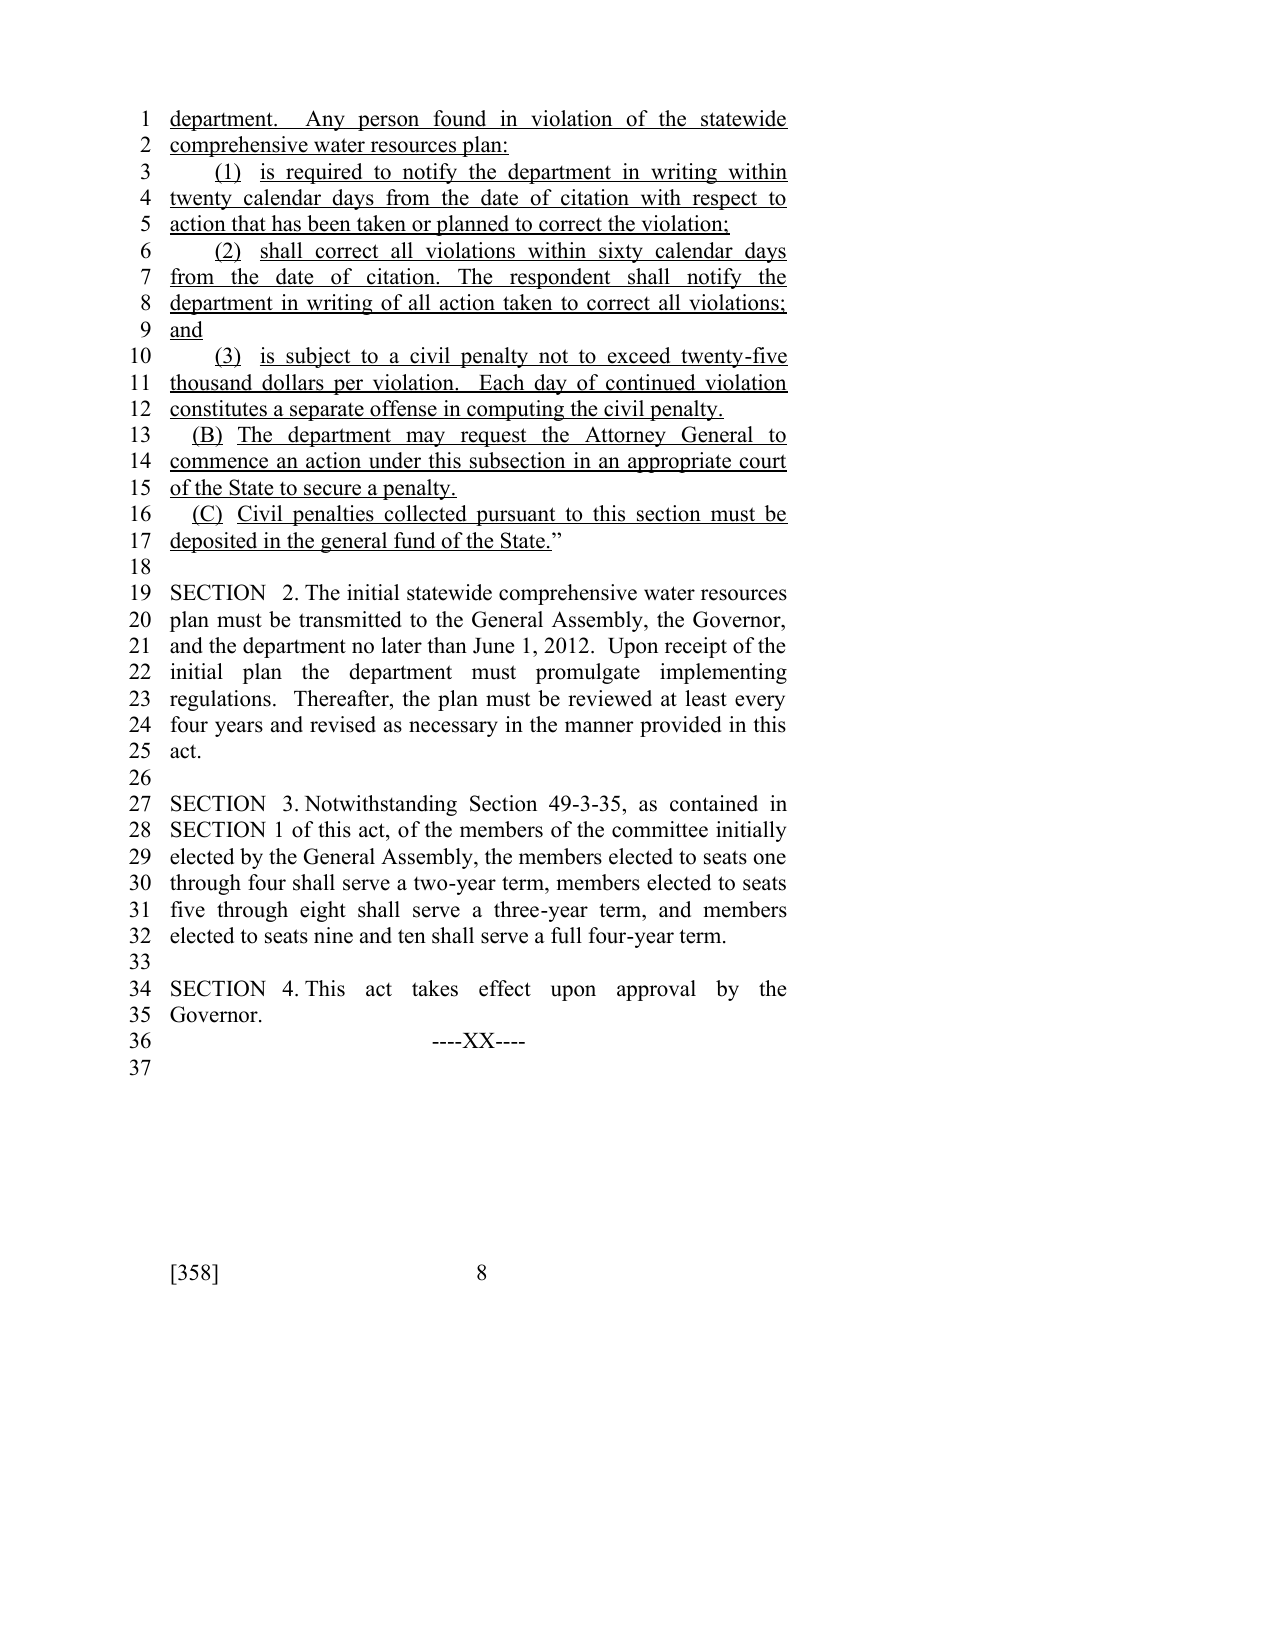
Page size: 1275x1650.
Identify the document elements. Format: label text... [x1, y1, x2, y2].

text SECTION 4. This act takes effect upon approval by the Governor. [169, 975, 787, 1027]
text (1) is required to notify the department in writing within twenty calendar days from the date of citation with respect to action that has been taken or planned to correct the violation; [169, 208, 787, 237]
text (B) The department may request the Attorney General to commence an action under this subsection in an appropriate court of the State to secure a penalty. [169, 471, 787, 500]
text (1) is required to notify the department in writing within twenty calendar days from the date of citation with respect to action that has been taken or planned to correct the violation; [169, 158, 787, 207]
text (C) Civil penalties collected pursuant to this section must be deposited in the general fund of the State.” [169, 500, 787, 553]
text (2) shall correct all violations within sixty calendar days from the date of citation. The respondent shall notify the department in writing of all action taken to correct all violations; and [169, 313, 787, 342]
text (2) shall correct all violations within sixty calendar days from the date of citation. The respondent shall notify the department in writing of all action taken to correct all violations; and [169, 237, 787, 286]
text SECTION 3. Notwithstanding Section 49-3-35, as contained in SECTION 1 of this act, of the members of the committee initially elected by the General Assembly, the members elected to seats one through four shall serve a two-year term, members elected to seats five through eight shall serve a three-year term, and members elected to seats nine and ten shall serve a full four-year term. [169, 790, 787, 948]
text ----XX---- [169, 1027, 787, 1054]
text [169, 105, 787, 128]
text (3) is subject to a civil penalty not to exceed twenty-five thousand dollars per violation. Each day of continued violation constitutes a separate offense in computing the civil penalty. [169, 342, 787, 391]
text SECTION 2. The initial statewide comprehensive water resources plan must be transmitted to the General Assembly, the Governor, and the department no later than June 1, 2012. Upon receipt of the initial plan the department must promulgate implementing regulations. Thereafter, the plan must be reviewed at least every four years and revised as necessary in the manner provided in this act. [169, 579, 787, 764]
text (B) The department may request the Attorney General to commence an action under this subsection in an appropriate court of the State to secure a penalty. [169, 421, 787, 470]
text (3) is subject to a civil penalty not to exceed twenty-five thousand dollars per violation. Each day of continued violation constitutes a separate offense in computing the civil penalty. [169, 392, 787, 421]
text (2) shall correct all violations within sixty calendar days from the date of citation. The respondent shall notify the department in writing of all action taken to correct all violations; and [169, 287, 787, 312]
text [169, 129, 787, 158]
